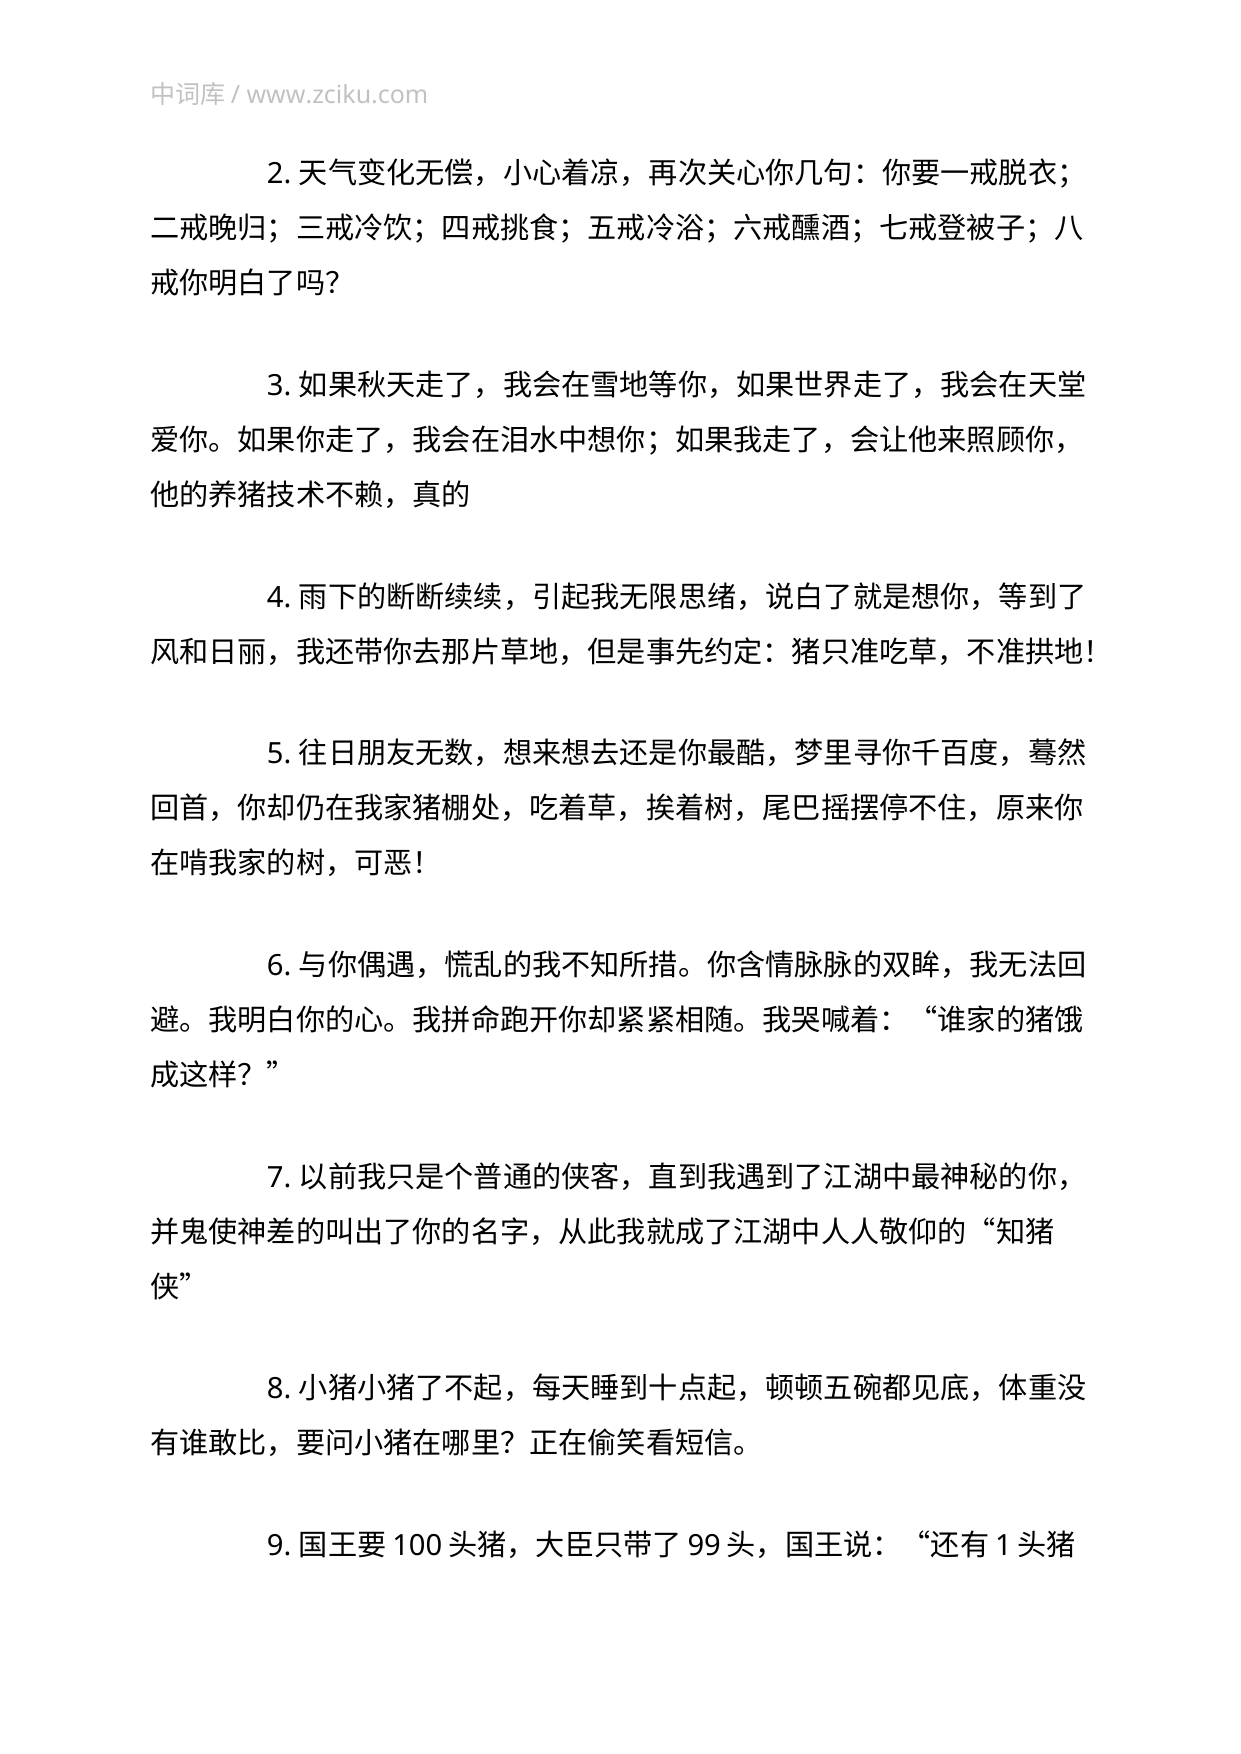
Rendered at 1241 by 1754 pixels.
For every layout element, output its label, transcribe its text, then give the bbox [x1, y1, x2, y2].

text 8. 小猪小猪了不起，每天睡到十点起，顿顿五碗都见底，体重没有谁敢比，要问小猪在哪里？正在偷笑看短信。 [150, 1365, 1090, 1462]
text 7. 以前我只是个普通的侠客，直到我遇到了江湖中最神秘的你，并鬼使神差的叫出了你的名字，从此我就成了江湖中人人敬仰的“知猪侠” [150, 1153, 1090, 1306]
text 2. 天气变化无偿，小心着凉，再次关心你几句：你要一戒脱衣；二戒晚归；三戒冷饮；四戒挑食；五戒冷浴；六戒醺酒；七戒登被子；八戒你明白了吗？ [150, 150, 1090, 302]
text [150, 1522, 1090, 1564]
text 6. 与你偶遇，慌乱的我不知所措。你含情脉脉的双眸，我无法回避。我明白你的心。我拼命跑开你却紧紧相随。我哭喊着：“谁家的猪饿成这样？” [150, 942, 1090, 1094]
text 4. 雨下的断断续续，引起我无限思绪，说白了就是想你，等到了风和日丽，我还带你去那片草地，但是事先约定：猪只准吃草，不准拱地！ [150, 573, 1090, 671]
text 3. 如果秋天走了，我会在雪地等你，如果世界走了，我会在天堂爱你。如果你走了，我会在泪水中想你；如果我走了，会让他来照顾你，他的养猪技术不赖，真的 [150, 362, 1090, 514]
text 5. 往日朋友无数，想来想去还是你最酷，梦里寻你千百度，蓦然回首，你却仍在我家猪棚处，吃着草，挨着树，尾巴摇摆停不住，原来你在啃我家的树，可恶！ [150, 730, 1090, 882]
